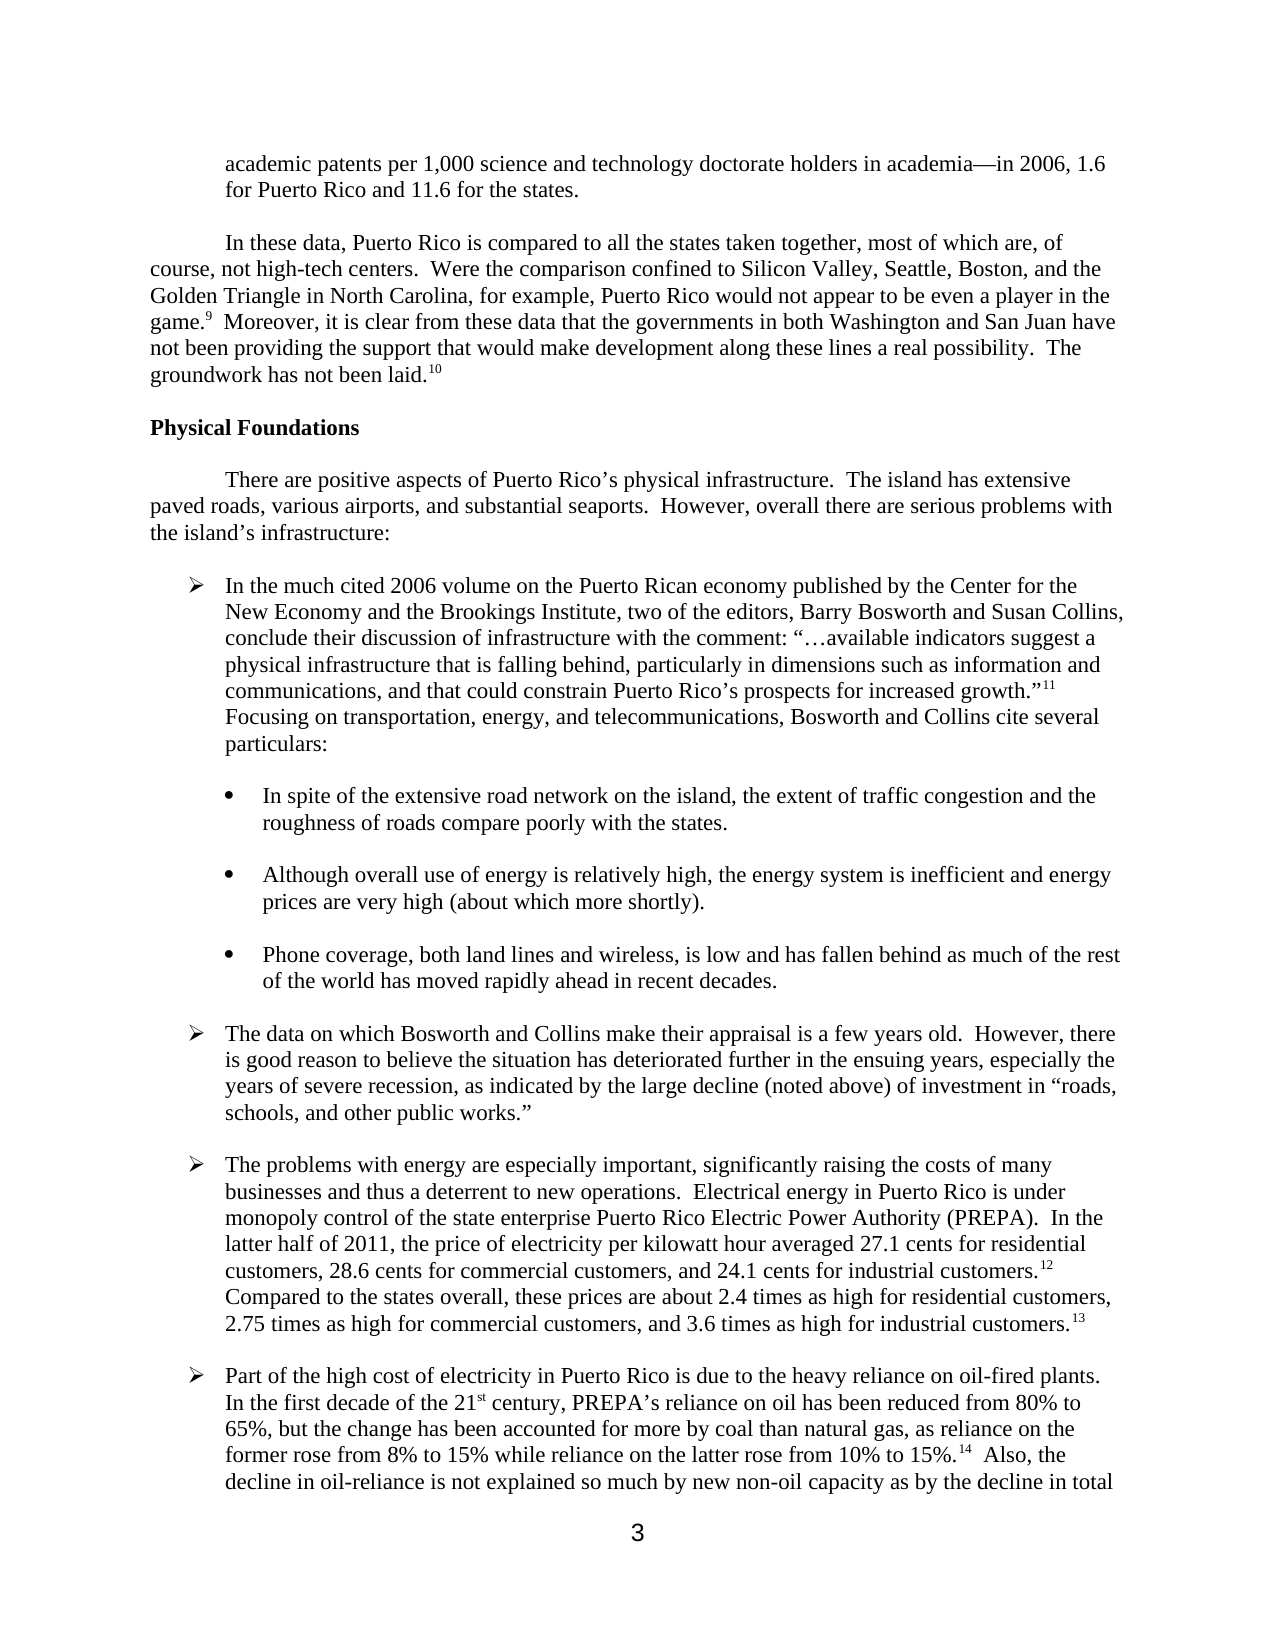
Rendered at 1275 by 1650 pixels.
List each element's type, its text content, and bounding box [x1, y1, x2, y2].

text Physical Foundations [150, 413, 1125, 440]
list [187, 1362, 1125, 1494]
text There are positive aspects of Puerto Rico’s physical infrastructure. The island has extensive paved roads, various airports, and substantial seaports. However, overall there are serious problems with the island’s infrastructure: [150, 466, 1125, 545]
list The problems with energy are especially important, significantly raising the costs of many businesses and thus a deterrent to new operations. Electrical energy in Puerto Rico is under monopoly control of the state enterprise Puerto Rico Electric Power Authority (PREPA). In the latter half of 2011, the price of electricity per kilowatt hour averaged 27.1 cents for residential customers, 28.6 cents for commercial customers, and 24.1 cents for industrial customers. Compared to the states overall, these prices are about 2.4 times as high for residential customers, 2.75 times as high for commercial customers, and 3.6 times as high for industrial customers. [187, 1151, 1125, 1336]
list Phone coverage, both land lines and wireless, is low and has fallen behind as much of the rest of the world has moved rapidly ahead in recent decades. [225, 941, 1125, 993]
list Although overall use of energy is relatively high, the energy system is inefficient and energy prices are very high (about which more shortly). [225, 862, 1125, 914]
list In spite of the extensive road network on the island, the extent of traffic congestion and the roughness of roads compare poorly with the states. [225, 782, 1125, 835]
text In these data, Puerto Rico is compared to all the states taken together, most of which are, of course, not high-tech centers. Were the comparison confined to Silicon Valley, Seattle, Boston, and the Golden Triangle in North Carolina, for example, Puerto Rico would not appear to be even a player in the game. Moreover, it is clear from these data that the governments in both Washington and San Juan have not been providing the support that would make development along these lines a real possibility. The groundwork has not been laid. [150, 229, 1125, 387]
list The data on which Bosworth and Collins make their appraisal is a few years old. However, there is good reason to believe the situation has deteriorated further in the ensuing years, especially the years of severe recession, as indicated by the large decline (noted above) of investment in “roads, schools, and other public works.” [187, 1020, 1125, 1125]
list In the much cited 2006 volume on the Puerto Rican economy published by the Center for the New Economy and the Brookings Institute, two of the editors, Barry Bosworth and Susan Collins, conclude their discussion of infrastructure with the comment: “…available indicators suggest a physical infrastructure that is falling behind, particularly in dimensions such as information and communications, and that could constrain Puerto Rico’s prospects for increased growth.” Focusing on transportation, energy, and telecommunications, Bosworth and Collins cite several particulars: [187, 572, 1125, 756]
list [187, 150, 1125, 203]
